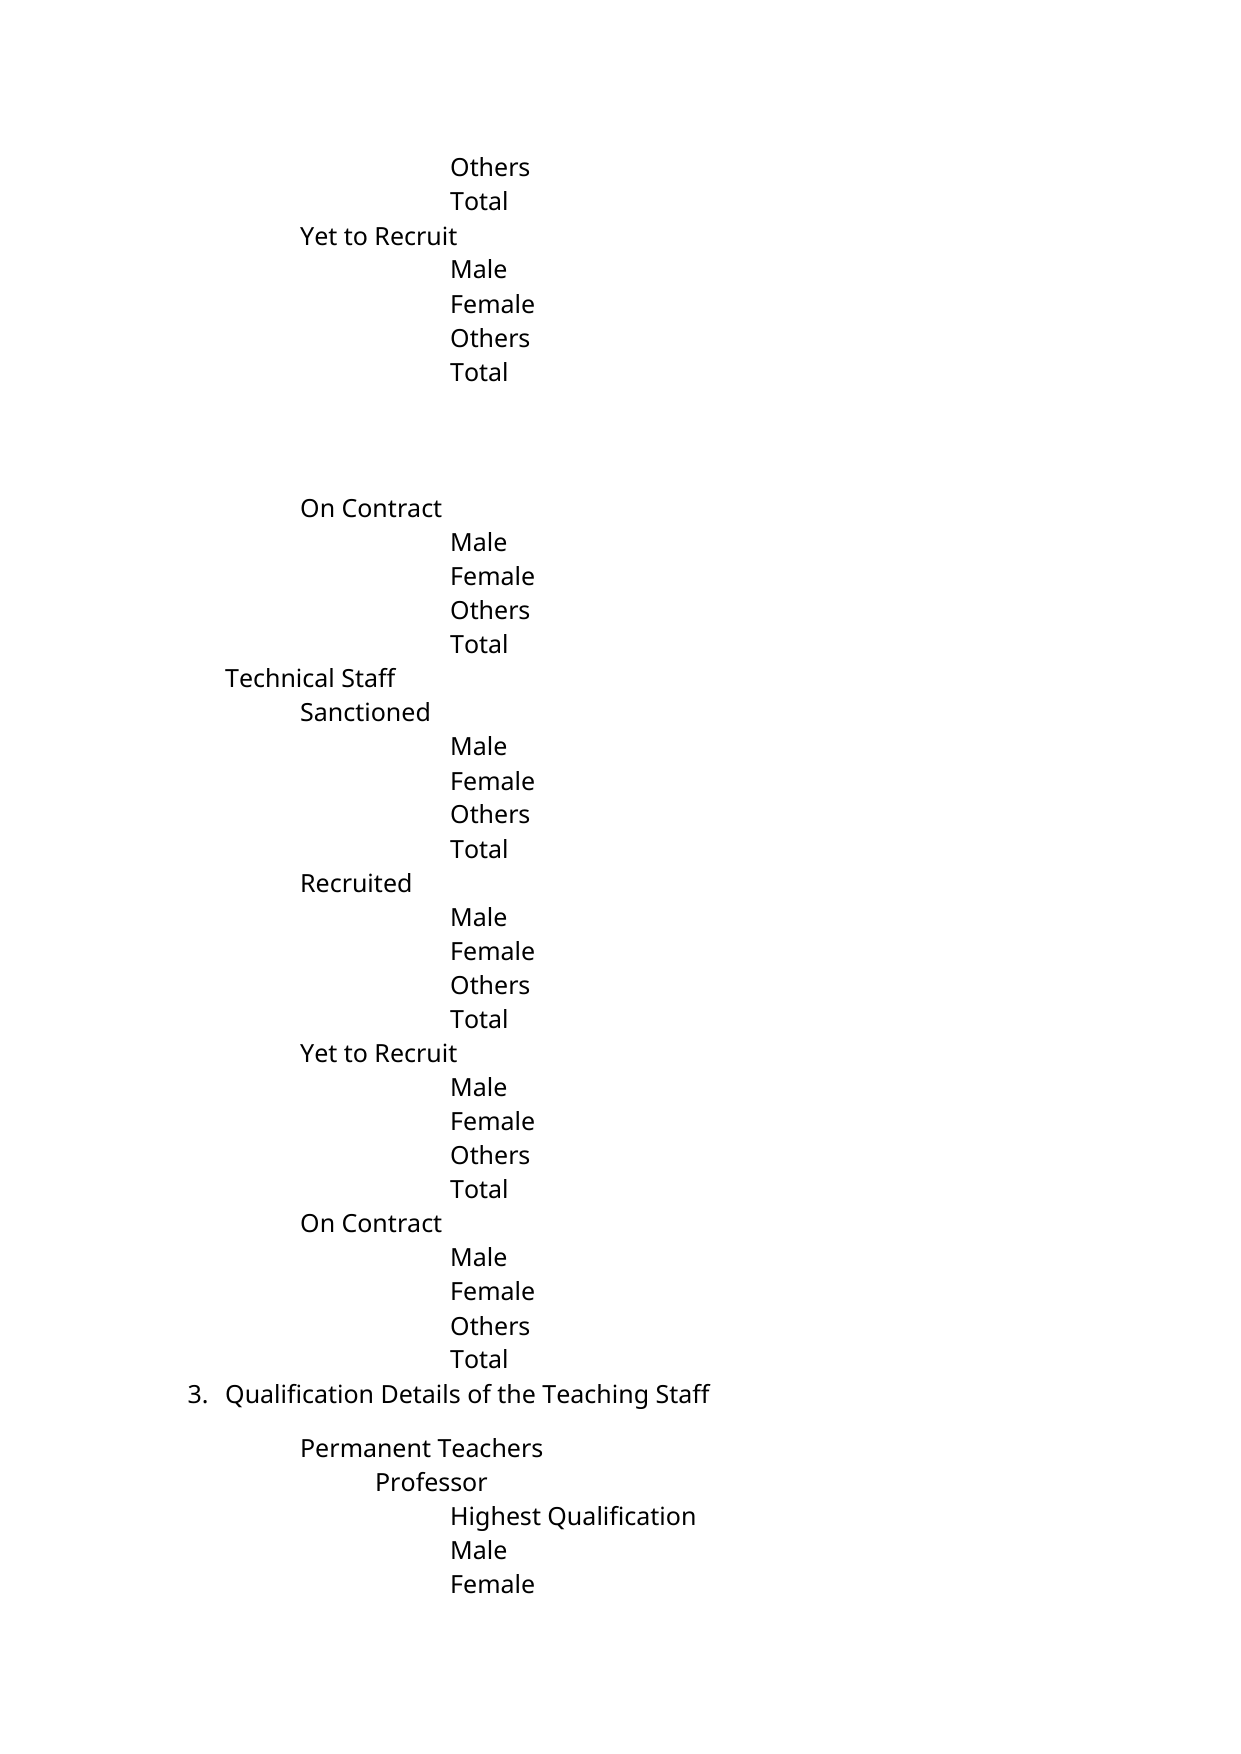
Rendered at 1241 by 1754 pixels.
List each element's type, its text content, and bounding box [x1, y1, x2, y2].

text Permanent Teachers [225, 1430, 1107, 1464]
text Female [375, 763, 1107, 797]
text Yet to Recruit [150, 1036, 1107, 1070]
text Total [375, 627, 1107, 661]
text Total [375, 1172, 1107, 1206]
text Yet to Recruit [150, 218, 1107, 252]
text Technical Staff [150, 661, 1107, 695]
text Total [375, 1342, 1107, 1376]
text Total [375, 354, 1107, 388]
text Female [300, 1566, 1107, 1601]
text Male [300, 1532, 1107, 1566]
text Others [375, 320, 1107, 354]
text Female [375, 1104, 1107, 1138]
text Male [375, 1070, 1107, 1104]
text Male [375, 252, 1107, 286]
text Professor [300, 1464, 1107, 1498]
text Male [375, 729, 1107, 763]
text Male [375, 1240, 1107, 1274]
text Male [375, 899, 1107, 933]
text Others [375, 150, 1107, 184]
text Total [375, 1002, 1107, 1036]
text Highest Qualification [375, 1498, 1107, 1532]
text Sanctioned [300, 695, 1107, 729]
text Others [375, 1308, 1107, 1342]
text Others [375, 1138, 1107, 1172]
text Female [375, 559, 1107, 593]
text Others [375, 797, 1107, 831]
text Female [375, 286, 1107, 320]
text Others [375, 593, 1107, 627]
text Female [375, 933, 1107, 967]
text Total [375, 184, 1107, 218]
text Recruited [150, 865, 1107, 899]
text On Contract [150, 1206, 1107, 1240]
list Qualification Details of the Teaching Staff [187, 1376, 1107, 1410]
text Female [375, 1274, 1107, 1308]
text Total [375, 831, 1107, 865]
text Male [375, 525, 1107, 559]
text On Contract [150, 491, 1107, 525]
text Others [375, 967, 1107, 1002]
